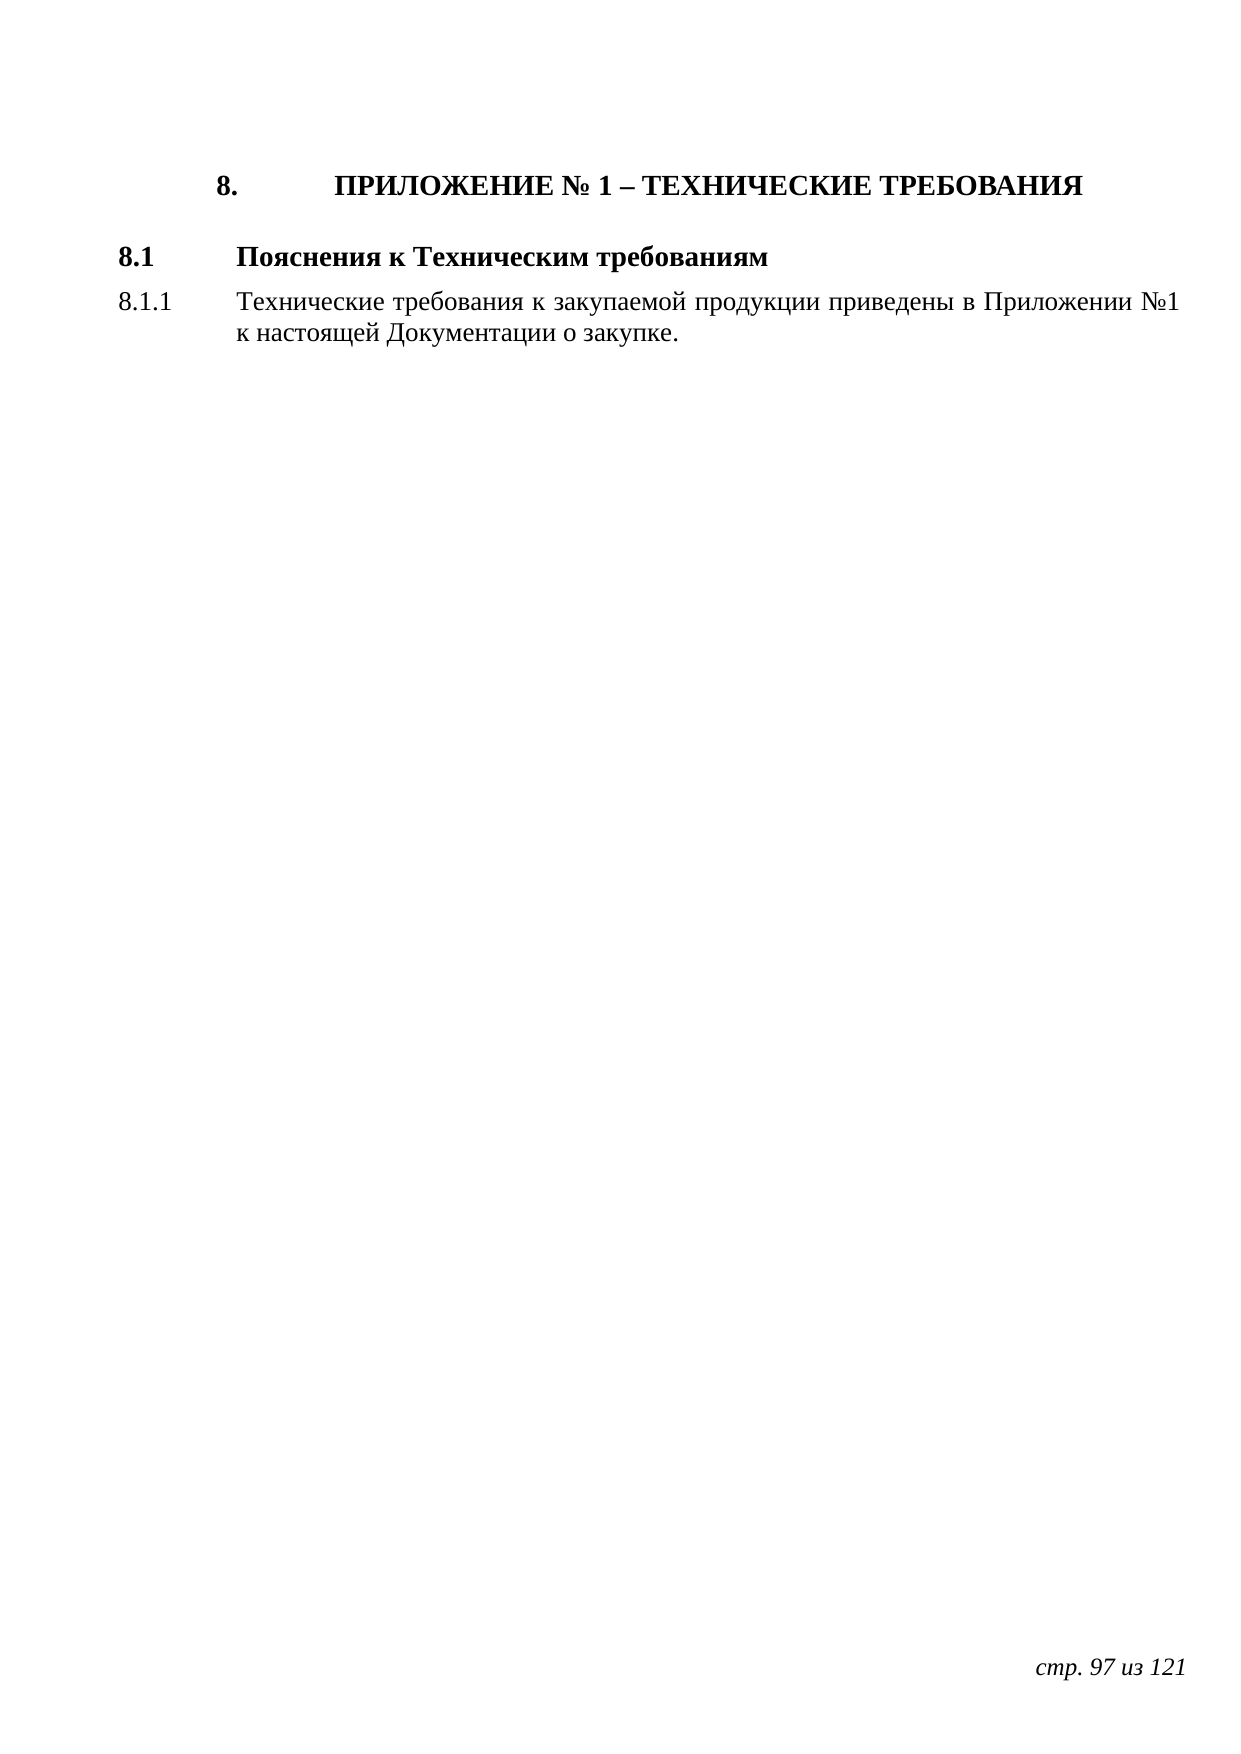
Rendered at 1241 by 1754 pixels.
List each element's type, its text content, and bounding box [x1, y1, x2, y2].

subtitle ПРИЛОЖЕНИЕ № 1 – ТЕХНИЧЕСКИЕ ТРЕБОВАНИЯ [118, 168, 1181, 202]
list Технические требования к закупаемой продукции приведены в Приложении №1 к настоящей Документации о закупке. [118, 285, 1181, 347]
subtitle Пояснения к Техническим требованиям [118, 239, 1181, 273]
